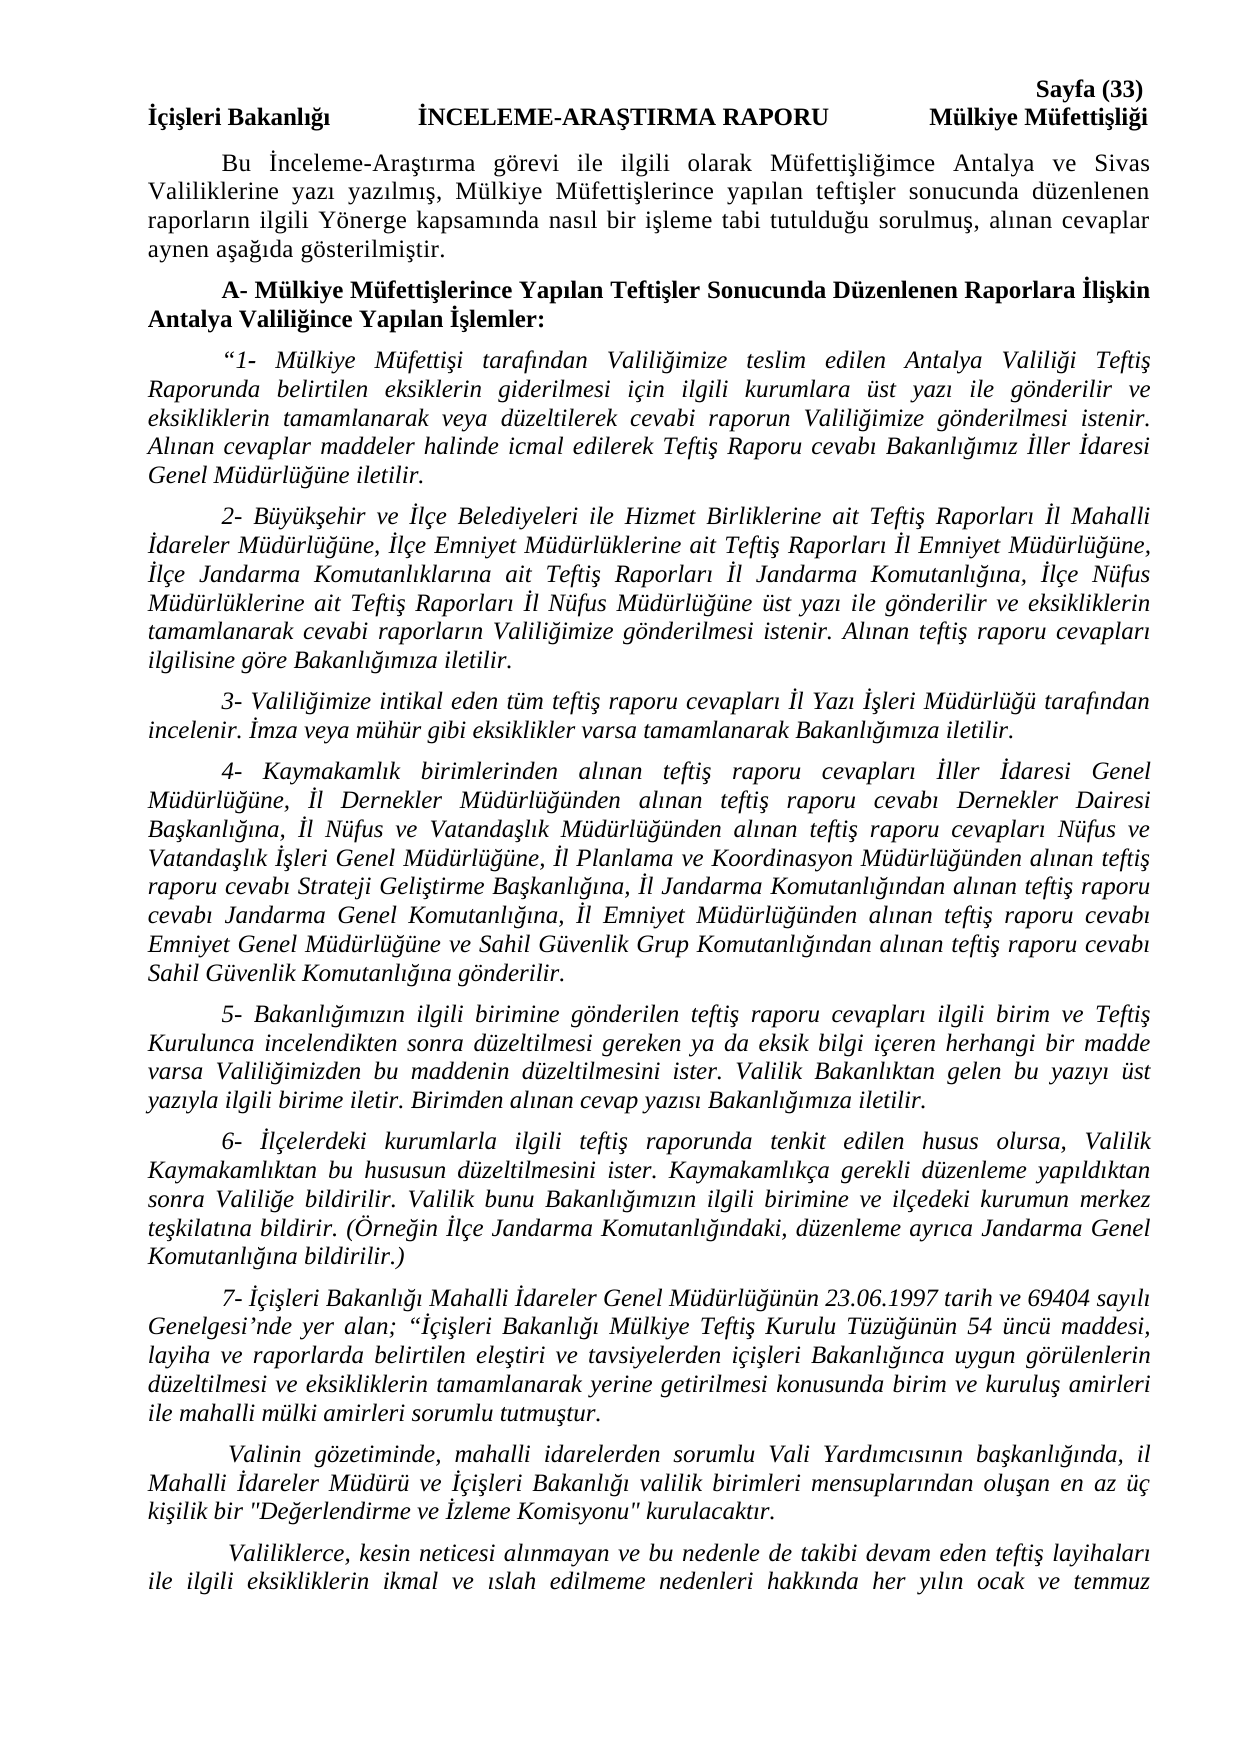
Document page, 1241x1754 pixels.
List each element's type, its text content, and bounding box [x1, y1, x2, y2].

text 3- Valiliğimize intikal eden tüm teftiş raporu cevapları İl Yazı İşleri Müdürlüğü tarafından incelenir. İmza veya mühür gibi eksiklikler varsa tamamlanarak Bakanlığımıza iletilir. [148, 686, 1152, 744]
text A- Mülkiye Müfettişlerince Yapılan Teftişler Sonucunda Düzenlenen Raporlara İlişkin Antalya Valiliğince Yapılan İşlemler: [148, 275, 1152, 333]
text 6- İlçelerdeki kurumlarla ilgili teftiş raporunda tenkit edilen husus olursa, Valilik Kaymakamlıktan bu hususun düzeltilmesini ister. Kaymakamlıkça gerekli düzenleme yapıldıktan sonra Valiliğe bildirilir. Valilik bunu Bakanlığımızın ilgili birimine ve ilçedeki kurumun merkez teşkilatına bildirir. (Örneğin İlçe Jandarma Komutanlığındaki, düzenleme ayrıca Jandarma Genel Komutanlığına bildirilir.) [148, 1126, 1152, 1270]
text Bu İnceleme-Araştırma görevi ile ilgili olarak Müfettişliğimce Antalya ve Sivas Valiliklerine yazı yazılmış, Mülkiye Müfettişlerince yapılan teftişler sonucunda düzenlenen raporların ilgili Yönerge kapsamında nasıl bir işleme tabi tutulduğu sorulmuş, alınan cevaplar aynen aşağıda gösterilmiştir. [148, 148, 1152, 263]
text 4- Kaymakamlık birimlerinden alınan teftiş raporu cevapları İller İdaresi Genel Müdürlüğüne, İl Dernekler Müdürlüğünden alınan teftiş raporu cevabı Dernekler Dairesi Başkanlığına, İl Nüfus ve Vatandaşlık Müdürlüğünden alınan teftiş raporu cevapları Nüfus ve Vatandaşlık İşleri Genel Müdürlüğüne, İl Planlama ve Koordinasyon Müdürlüğünden alınan teftiş raporu cevabı Strateji Geliştirme Başkanlığına, İl Jandarma Komutanlığından alınan teftiş raporu cevabı Jandarma Genel Komutanlığına, İl Emniyet Müdürlüğünden alınan teftiş raporu cevabı Emniyet Genel Müdürlüğüne ve Sahil Güvenlik Grup Komutanlığından alınan teftiş raporu cevabı Sahil Güvenlik Komutanlığına gönderilir. [148, 756, 1152, 986]
text “1- Mülkiye Müfettişi tarafından Valiliğimize teslim edilen Antalya Valiliği Teftiş Raporunda belirtilen eksiklerin giderilmesi için ilgili kurumlara üst yazı ile gönderilir ve eksikliklerin tamamlanarak veya düzeltilerek cevabi raporun Valiliğimize gönderilmesi istenir. Alınan cevaplar maddeler halinde icmal edilerek Teftiş Raporu cevabı Bakanlığımız İller İdaresi Genel Müdürlüğüne iletilir. [148, 345, 1152, 489]
text 7- İçişleri Bakanlığı Mahalli İdareler Genel Müdürlüğünün 23.06.1997 tarih ve 69404 sayılı Genelgesi’nde yer alan; “İçişleri Bakanlığı Mülkiye Teftiş Kurulu Tüzüğünün 54 üncü maddesi, layiha ve raporlarda belirtilen eleştiri ve tavsiyelerden içişleri Bakanlığınca uygun görülenlerin düzeltilmesi ve eksikliklerin tamamlanarak yerine getirilmesi konusunda birim ve kuruluş amirleri ile mahalli mülki amirleri sorumlu tutmuştur. [148, 1283, 1152, 1426]
text 2- Büyükşehir ve İlçe Belediyeleri ile Hizmet Birliklerine ait Teftiş Raporları İl Mahalli İdareler Müdürlüğüne, İlçe Emniyet Müdürlüklerine ait Teftiş Raporları İl Emniyet Müdürlüğüne, İlçe Jandarma Komutanlıklarına ait Teftiş Raporları İl Jandarma Komutanlığına, İlçe Nüfus Müdürlüklerine ait Teftiş Raporları İl Nüfus Müdürlüğüne üst yazı ile gönderilir ve eksikliklerin tamamlanarak cevabi raporların Valiliğimize gönderilmesi istenir. Alınan teftiş raporu cevapları ilgilisine göre Bakanlığımıza iletilir. [148, 501, 1152, 674]
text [148, 1538, 1152, 1595]
text Valinin gözetiminde, mahalli idarelerden sorumlu Vali Yardımcısının başkanlığında, il Mahalli İdareler Müdürü ve İçişleri Bakanlığı valilik birimleri mensuplarından oluşan en az üç kişilik bir "Değerlendirme ve İzleme Komisyonu" kurulacaktır. [148, 1439, 1152, 1525]
text 5- Bakanlığımızın ilgili birimine gönderilen teftiş raporu cevapları ilgili birim ve Teftiş Kurulunca incelendikten sonra düzeltilmesi gereken ya da eksik bilgi içeren herhangi bir madde varsa Valiliğimizden bu maddenin düzeltilmesini ister. Valilik Bakanlıktan gelen bu yazıyı üst yazıyla ilgili birime iletir. Birimden alınan cevap yazısı Bakanlığımıza iletilir. [148, 999, 1152, 1114]
